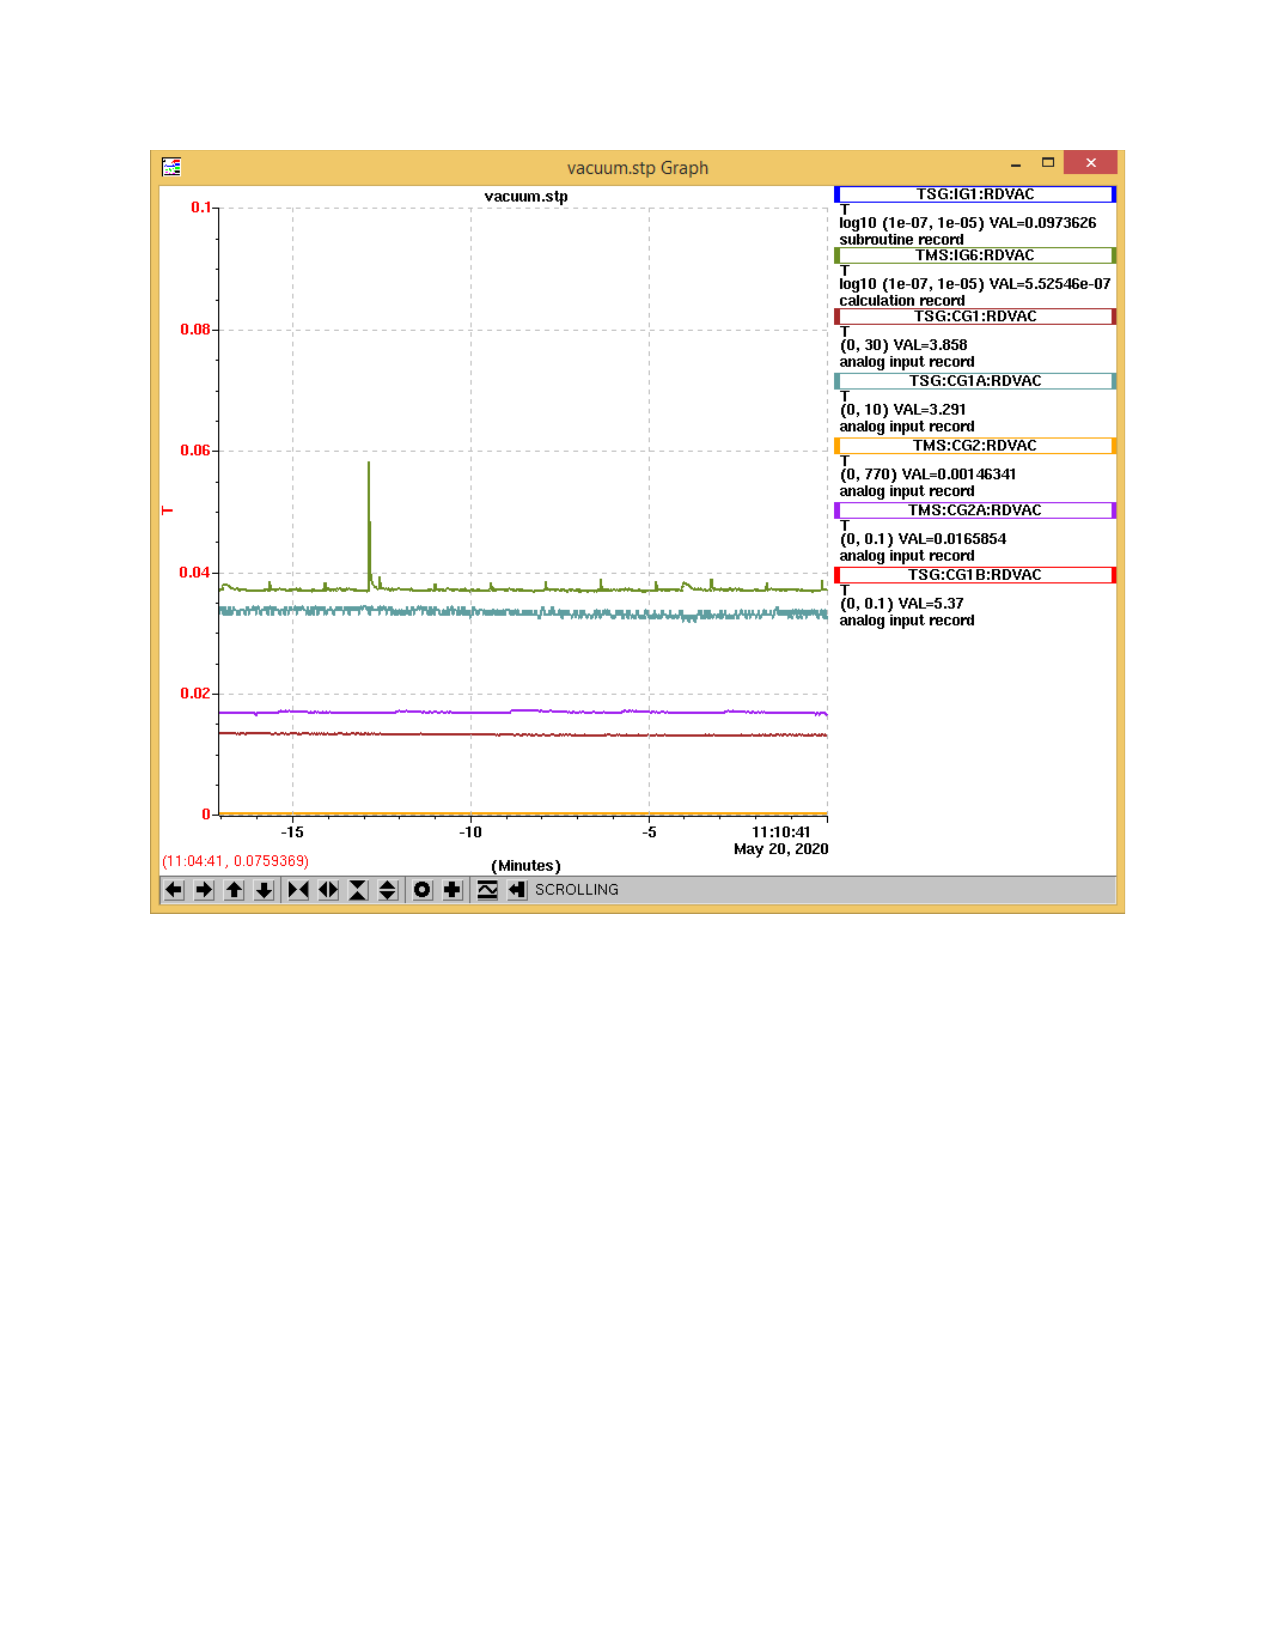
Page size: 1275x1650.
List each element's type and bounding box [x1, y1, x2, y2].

picture [150, 150, 1125, 914]
